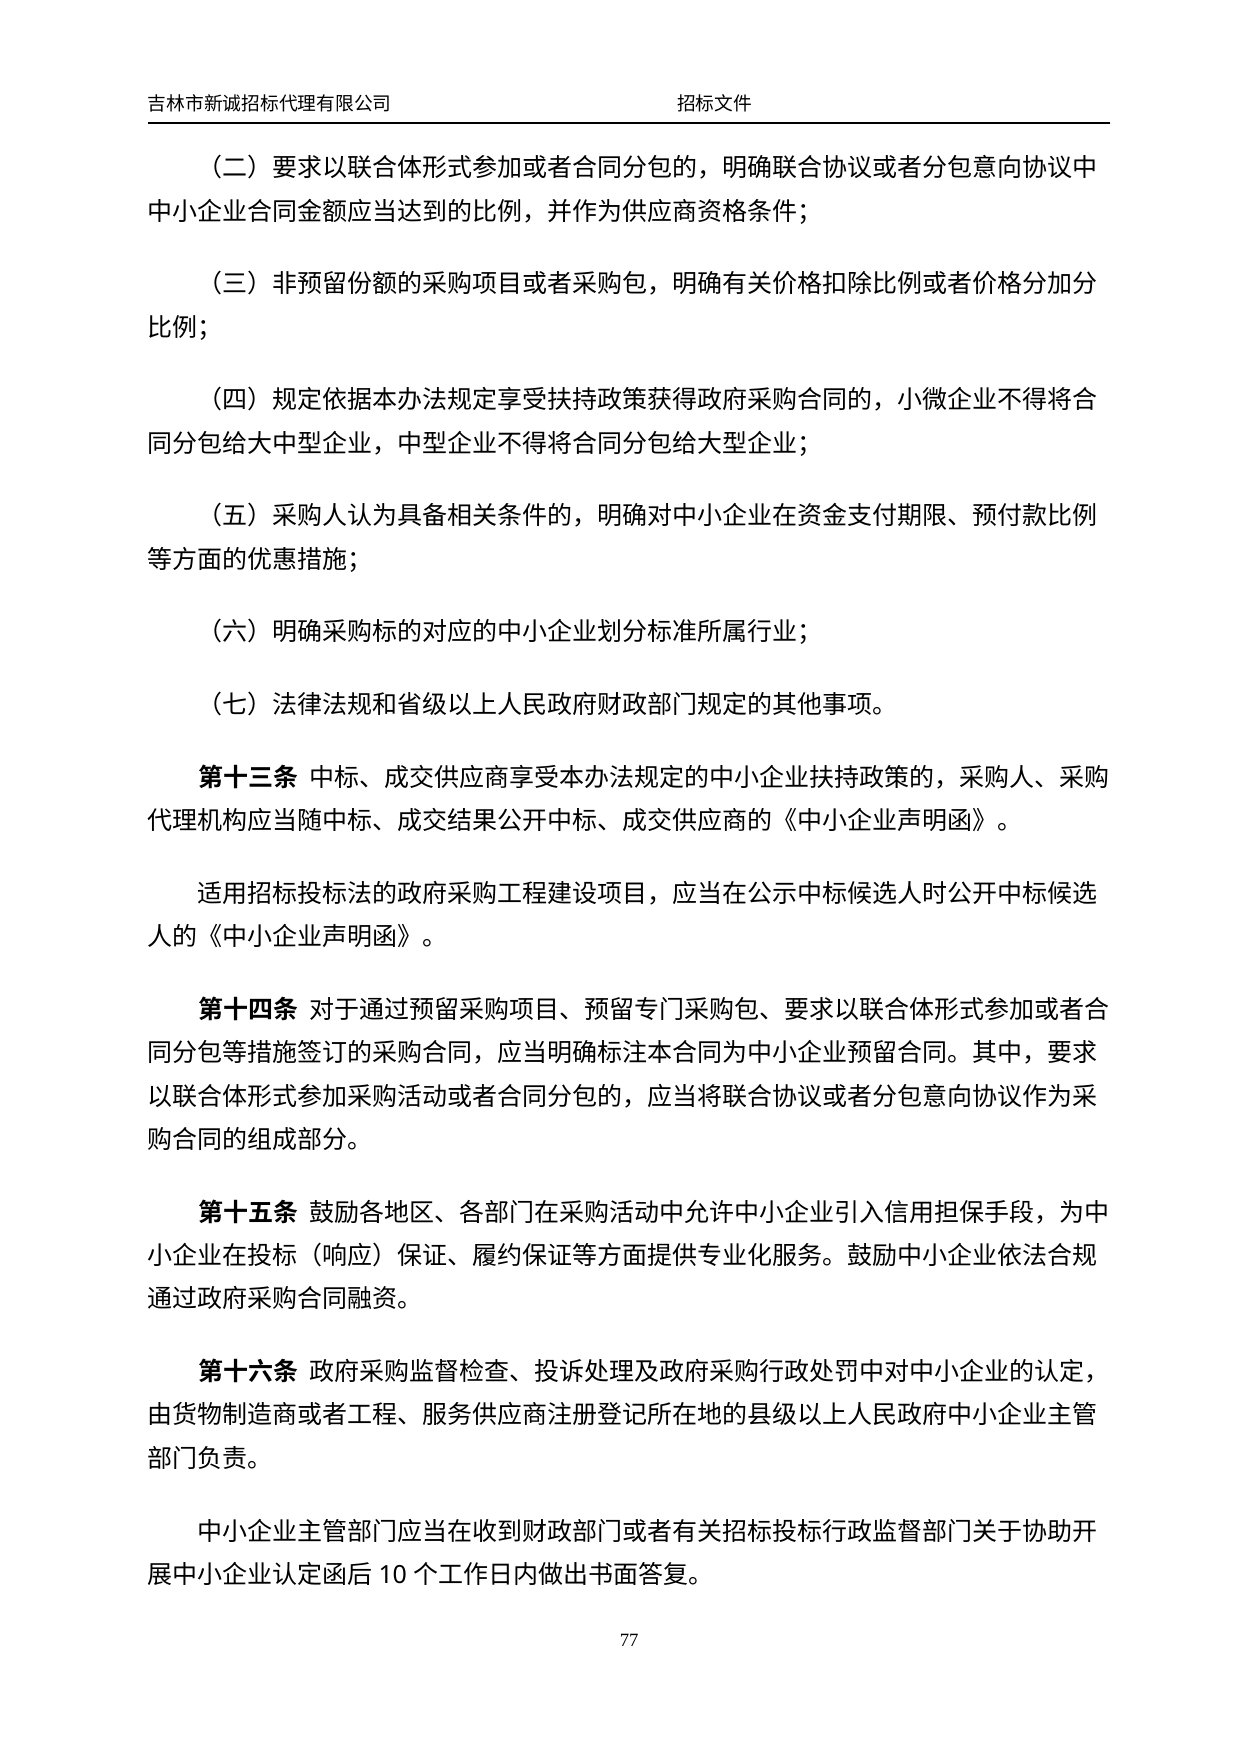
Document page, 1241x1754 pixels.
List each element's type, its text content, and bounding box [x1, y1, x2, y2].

text 第十三条 中标、成交供应商享受本办法规定的中小企业扶持政策的，采购人、采购代理机构应当随中标、成交结果公开中标、成交供应商的《中小企业声明函》。 [148, 757, 1110, 837]
text 第十六条 政府采购监督检查、投诉处理及政府采购行政处罚中对中小企业的认定，由货物制造商或者工程、服务供应商注册登记所在地的县级以上人民政府中小企业主管部门负责。 [148, 1352, 1110, 1475]
text 适用招标投标法的政府采购工程建设项目，应当在公示中标候选人时公开中标候选人的《中小企业声明函》。 [148, 873, 1110, 953]
text （五）采购人认为具备相关条件的，明确对中小企业在资金支付期限、预付款比例等方面的优惠措施； [148, 496, 1110, 576]
text 第十五条 鼓励各地区、各部门在采购活动中允许中小企业引入信用担保手段，为中小企业在投标（响应）保证、履约保证等方面提供专业化服务。鼓励中小企业依法合规通过政府采购合同融资。 [148, 1192, 1110, 1315]
text （七）法律法规和省级以上人民政府财政部门规定的其他事项。 [148, 684, 1110, 721]
text （二）要求以联合体形式参加或者合同分包的，明确联合协议或者分包意向协议中中小企业合同金额应当达到的比例，并作为供应商资格条件； [148, 148, 1110, 227]
text 中小企业主管部门应当在收到财政部门或者有关招标投标行政监督部门关于协助开展中小企业认定函后 10 个工作日内做出书面答复。 [148, 1511, 1110, 1591]
text （六）明确采购标的对应的中小企业划分标准所属行业； [148, 612, 1110, 648]
text 第十四条 对于通过预留采购项目、预留专门采购包、要求以联合体形式参加或者合同分包等措施签订的采购合同，应当明确标注本合同为中小企业预留合同。其中，要求以联合体形式参加采购活动或者合同分包的，应当将联合协议或者分包意向协议作为采购合同的组成部分。 [148, 989, 1110, 1156]
text （三）非预留份额的采购项目或者采购包，明确有关价格扣除比例或者价格分加分比例； [148, 264, 1110, 343]
text （四）规定依据本办法规定享受扶持政策获得政府采购合同的，小微企业不得将合同分包给大中型企业，中型企业不得将合同分包给大型企业； [148, 380, 1110, 459]
